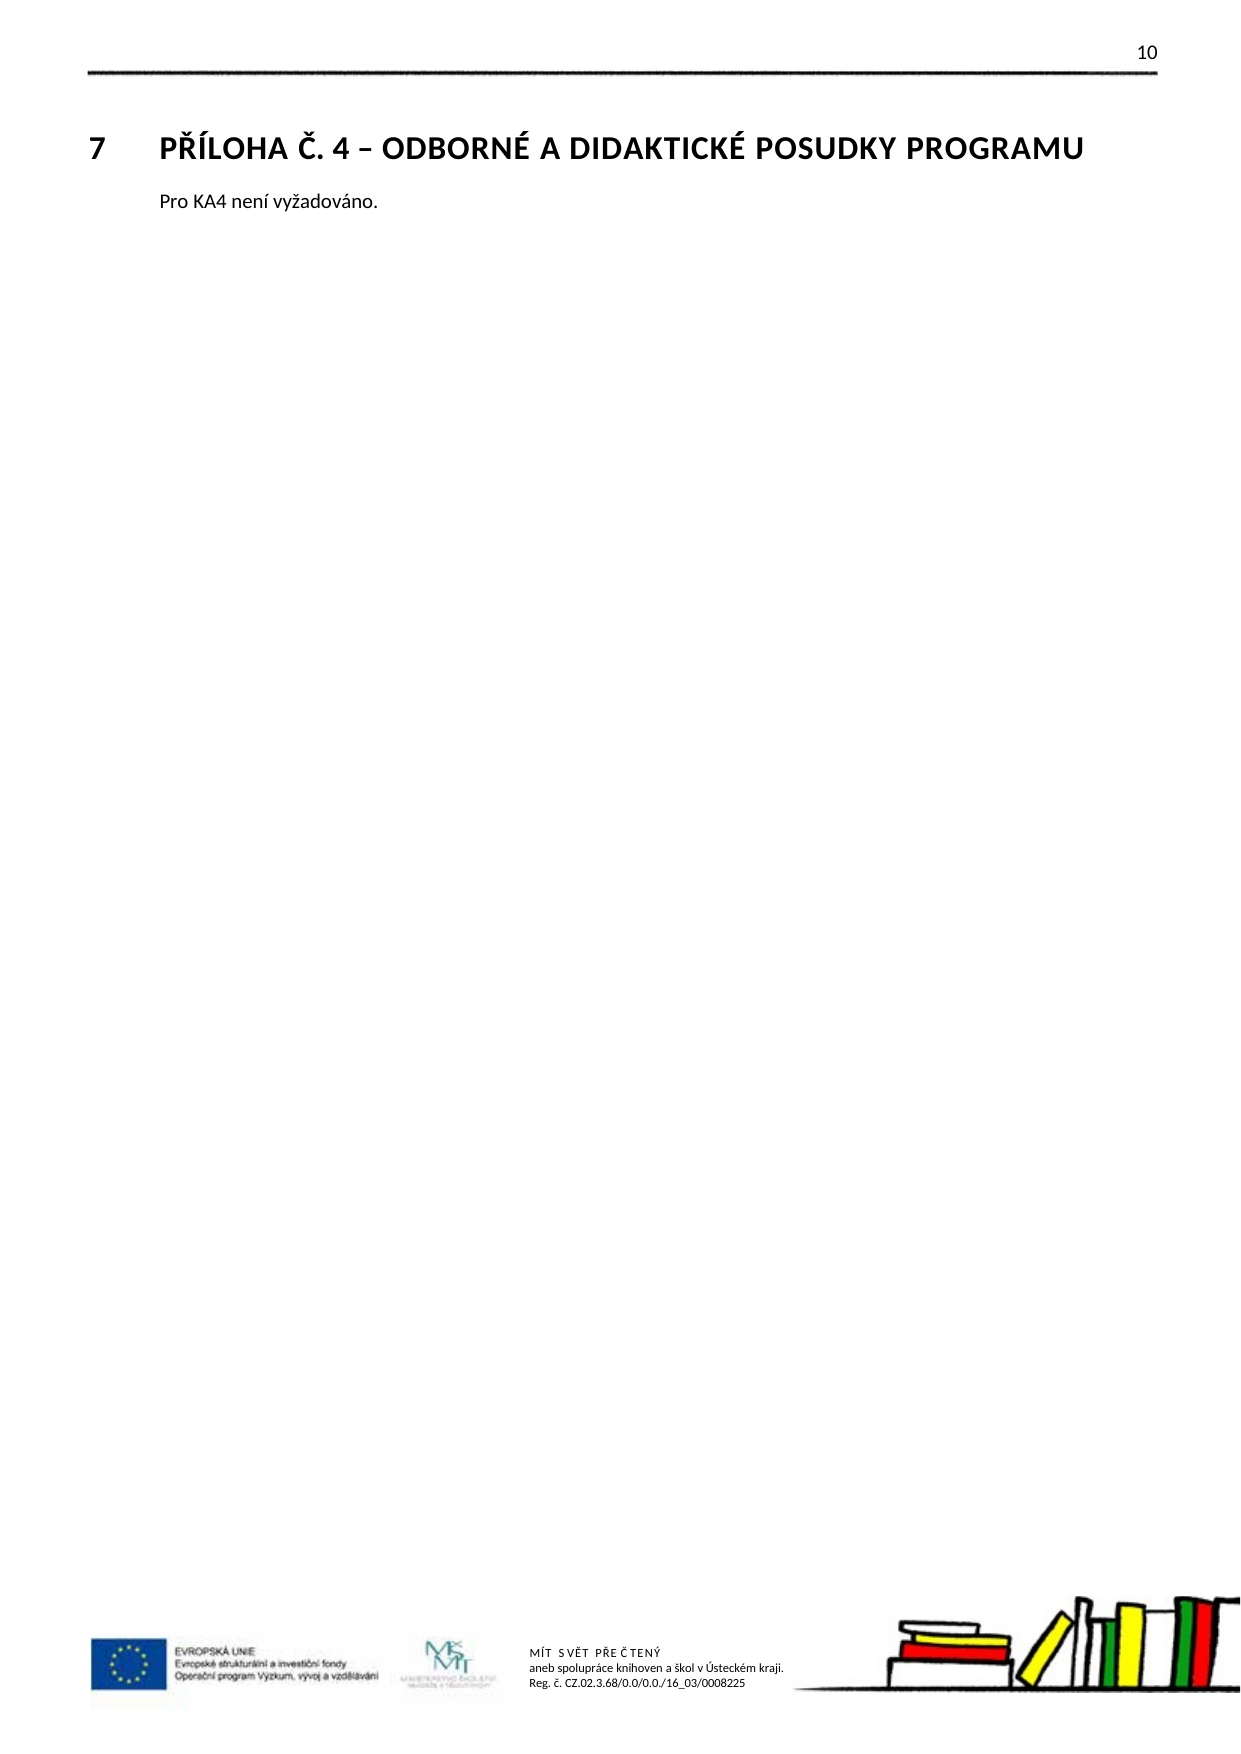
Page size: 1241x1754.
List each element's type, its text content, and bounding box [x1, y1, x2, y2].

picture [87, 70, 1158, 77]
subtitle PŘÍLOHA Č. 4 – ODBORNÉ A DIDAKTICKÉ POSUDKY PROGRAMU [88, 127, 1176, 168]
picture [90, 1613, 523, 1715]
picture [792, 1596, 1241, 1693]
text Pro KA4 není vyžadováno. [159, 188, 1176, 213]
